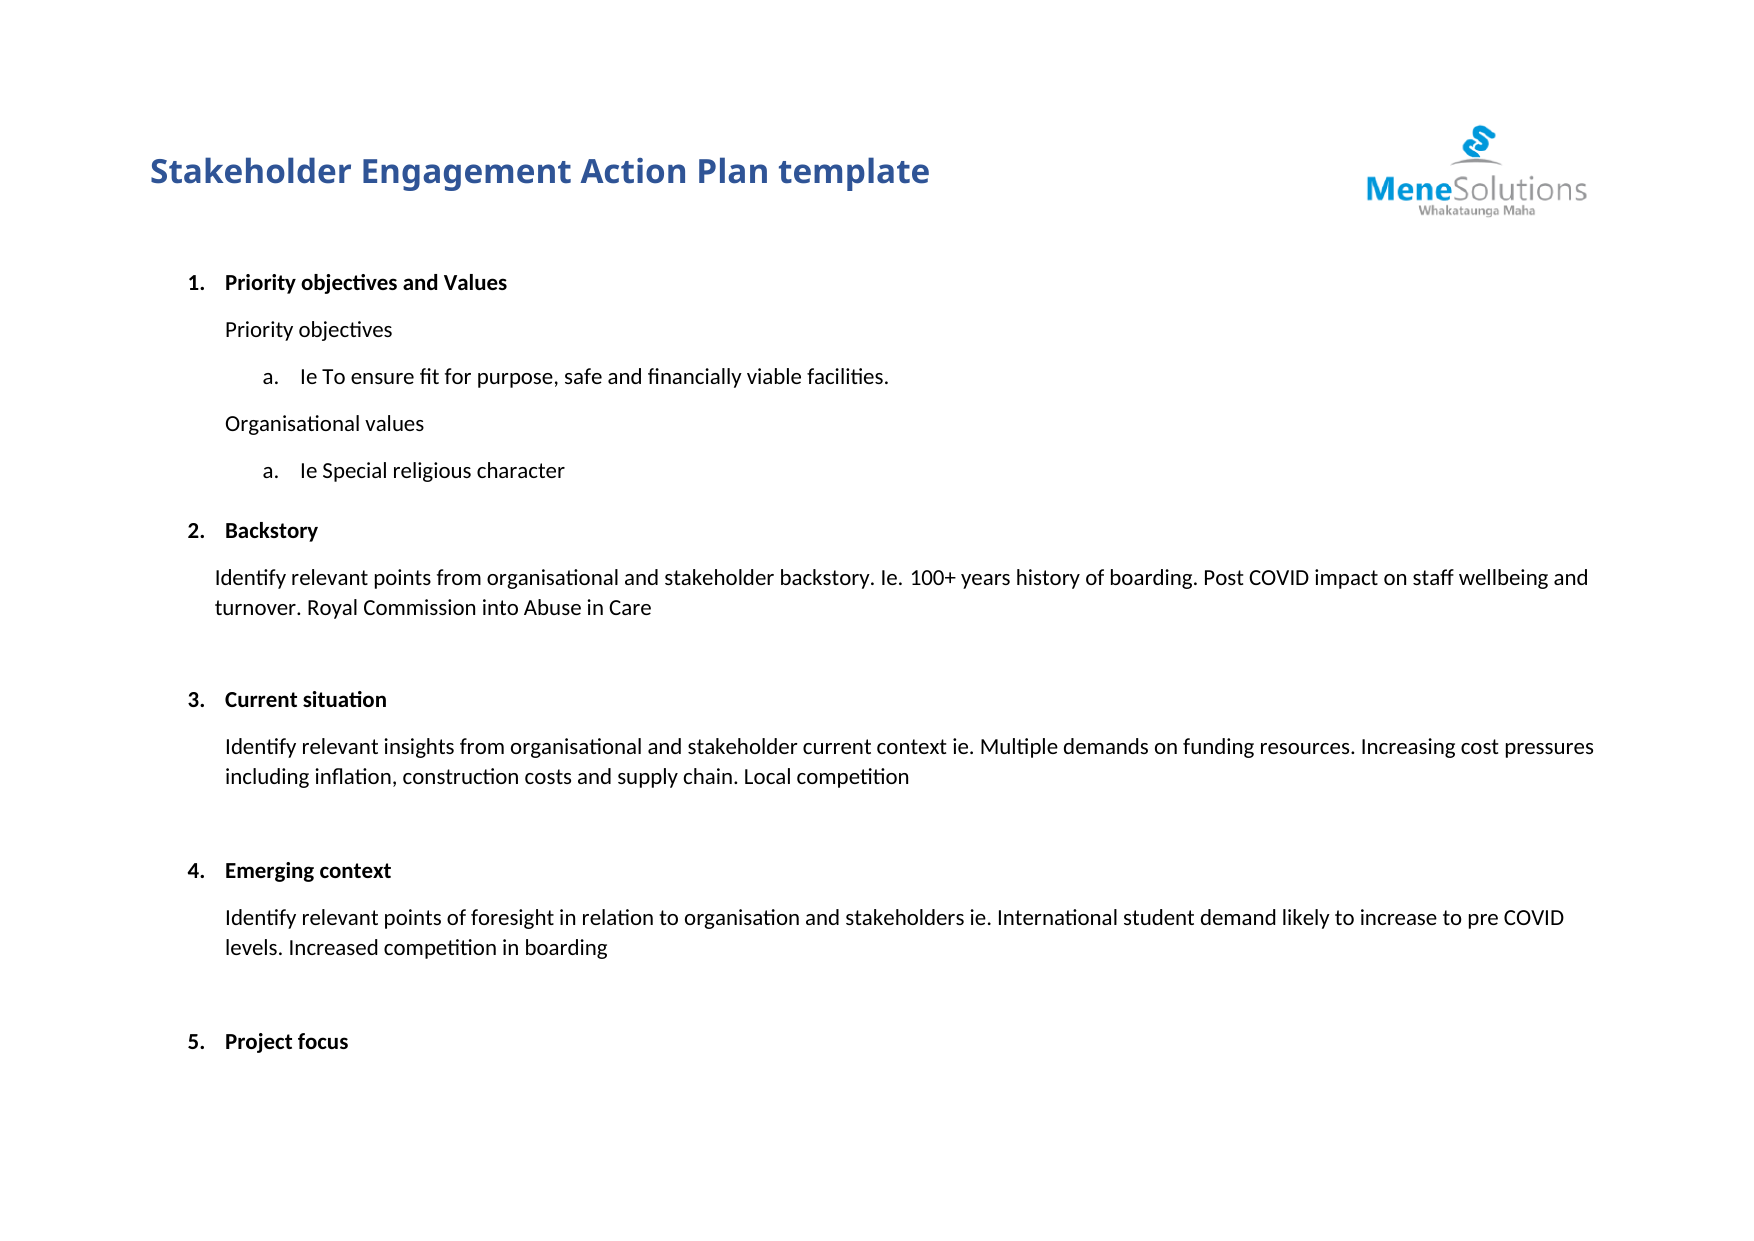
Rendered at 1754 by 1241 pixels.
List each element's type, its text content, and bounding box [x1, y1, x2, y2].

text Identify relevant points of foresight in relation to organisation and stakeholders ie. International student demand likely to increase to pre COVID levels. Increased competition in boarding [225, 903, 1604, 961]
text Priority objectives [225, 315, 1604, 343]
list Backstory [187, 516, 1604, 544]
text Identify relevant insights from organisational and stakeholder current context ie. Multiple demands on funding resources. Increasing cost pressures including inflation, construction costs and supply chain. Local competition [225, 732, 1604, 791]
text Identify relevant points from organisational and stakeholder backstory. Ie. 100+ years history of boarding. Post COVID impact on staff wellbeing and turnover. Royal Commission into Abuse in Care [214, 563, 1604, 621]
picture [1327, 115, 1631, 223]
list Current situation [187, 685, 1604, 713]
list Emerging context [187, 856, 1604, 884]
list Priority objectives and Values [187, 268, 1604, 296]
list Project focus [187, 1027, 1604, 1055]
list Ie Special religious character [262, 456, 1604, 484]
text Organisational values [225, 409, 1604, 437]
list Ie To ensure fit for purpose, safe and financially viable facilities. [262, 362, 1604, 390]
